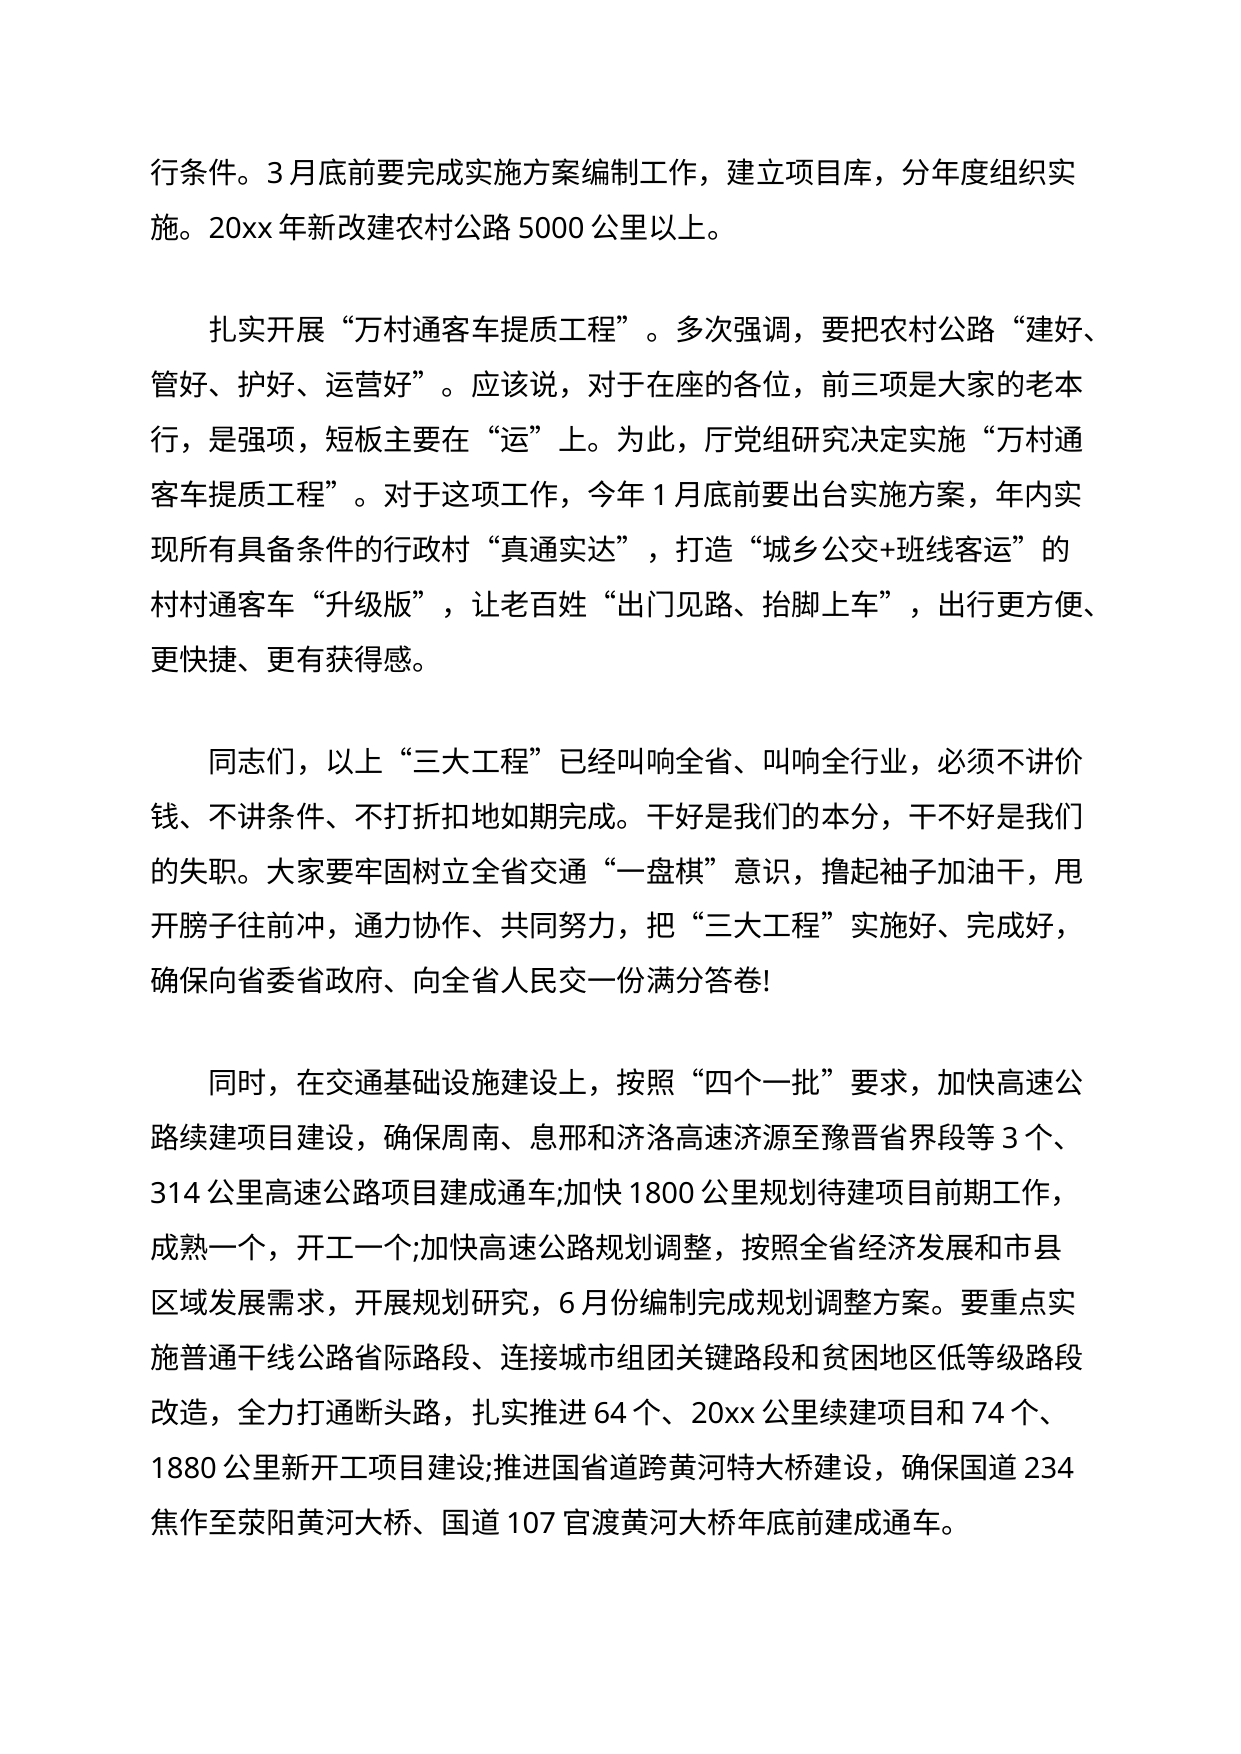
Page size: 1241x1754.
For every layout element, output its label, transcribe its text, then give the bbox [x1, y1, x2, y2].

text 扎实开展“万村通客车提质工程”。多次强调，要把农村公路“建好、管好、护好、运营好”。应该说，对于在座的各位，前三项是大家的老本行，是强项，短板主要在“运”上。为此，厅党组研究决定实施“万村通客车提质工程”。对于这项工作，今年1月底前要出台实施方案，年内实现所有具备条件的行政村“真通实达”，打造“城乡公交+班线客运”的村村通客车“升级版”，让老百姓“出门见路、抬脚上车”，出行更方便、更快捷、更有获得感。 [150, 307, 1090, 679]
text 同时，在交通基础设施建设上，按照“四个一批”要求，加快高速公路续建项目建设，确保周南、息邢和济洛高速济源至豫晋省界段等3个、314公里高速公路项目建成通车;加快1800公里规划待建项目前期工作，成熟一个，开工一个;加快高速公路规划调整，按照全省经济发展和市县区域发展需求，开展规划研究，6月份编制完成规划调整方案。要重点实施普通干线公路省际路段、连接城市组团关键路段和贫困地区低等级路段改造，全力打通断头路，扎实推进64个、20xx公里续建项目和74个、1880公里新开工项目建设;推进国省道跨黄河特大桥建设，确保国道234焦作至荥阳黄河大桥、国道107官渡黄河大桥年底前建成通车。 [150, 1060, 1090, 1542]
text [150, 150, 1090, 247]
text 同志们，以上“三大工程”已经叫响全省、叫响全行业，必须不讲价钱、不讲条件、不打折扣地如期完成。干好是我们的本分，干不好是我们的失职。大家要牢固树立全省交通“一盘棋”意识，撸起袖子加油干，甩开膀子往前冲，通力协作、共同努力，把“三大工程”实施好、完成好，确保向省委省政府、向全省人民交一份满分答卷! [150, 738, 1090, 1000]
